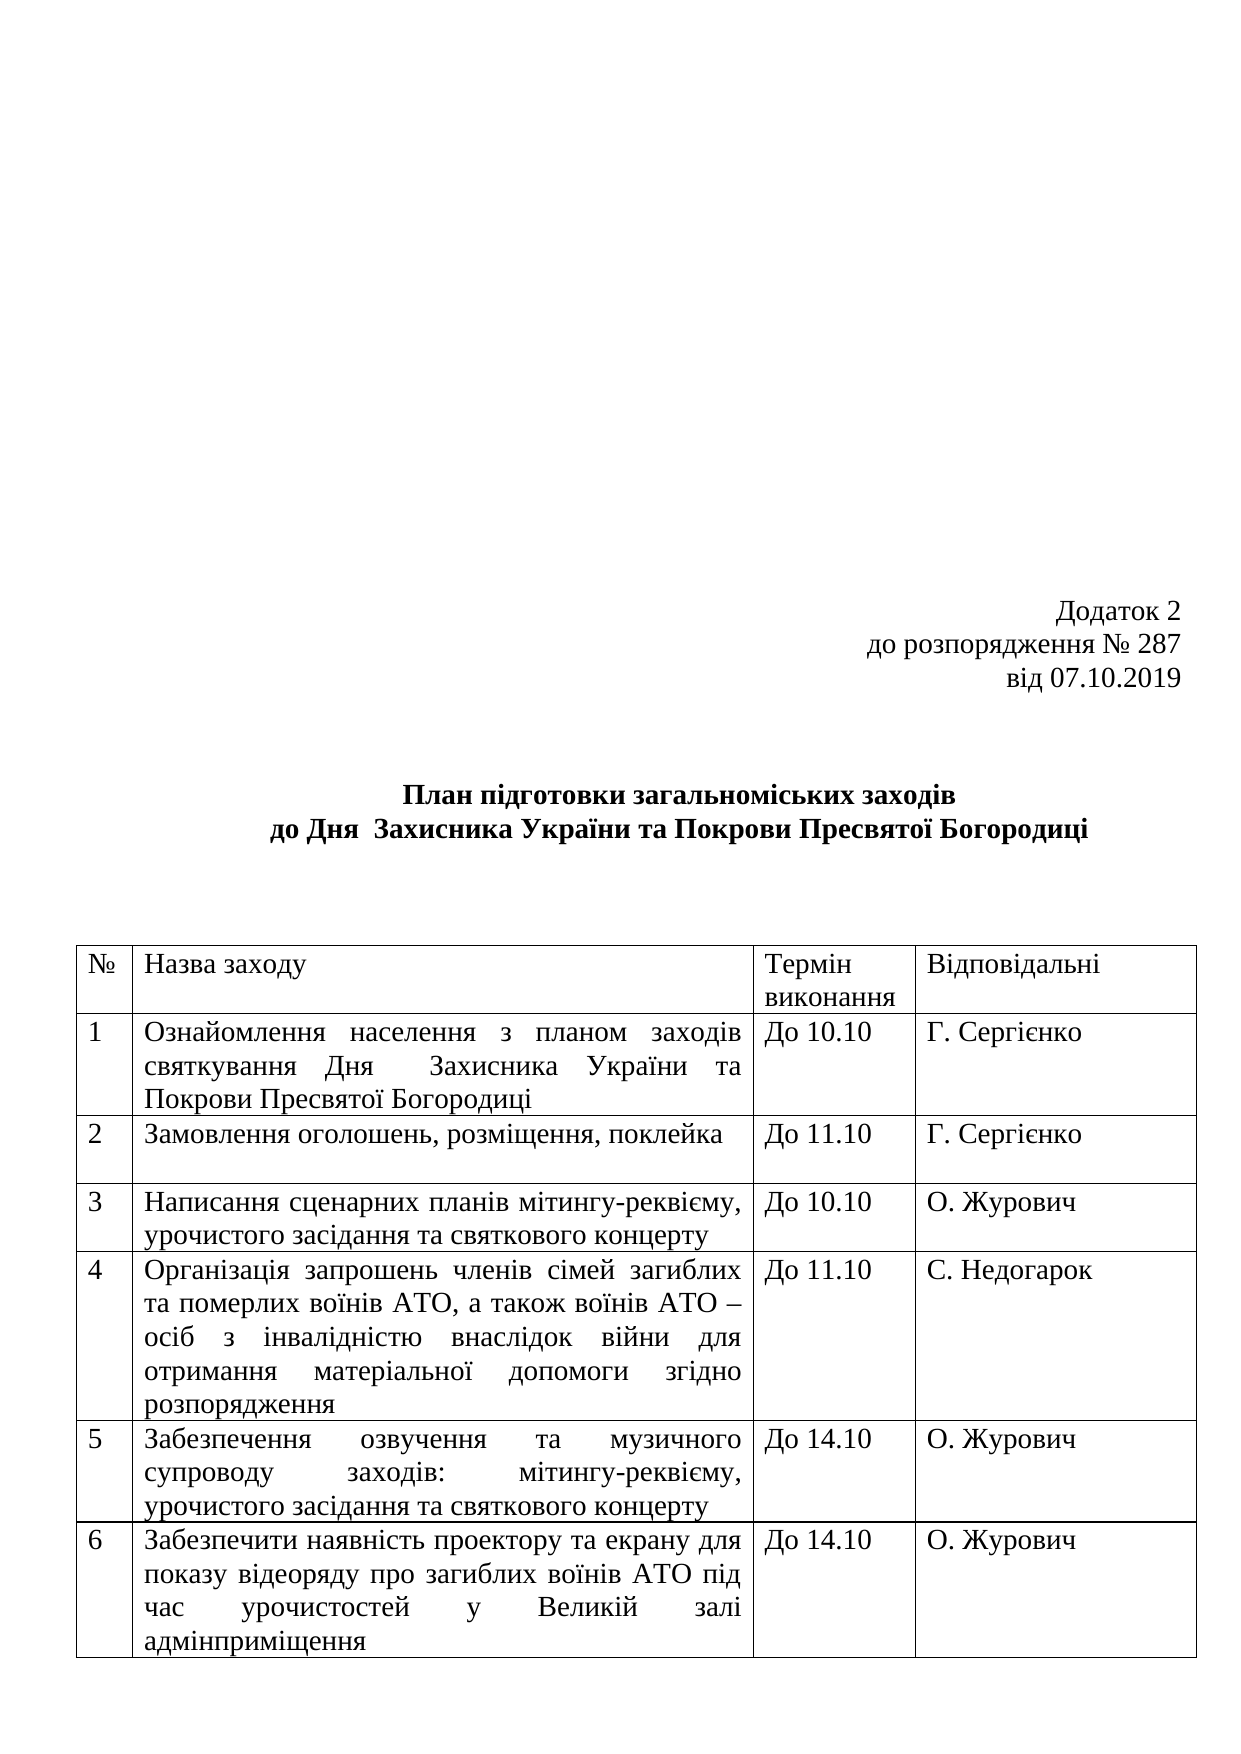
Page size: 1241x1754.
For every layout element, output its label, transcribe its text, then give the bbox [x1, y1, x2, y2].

table_cell О. Журович [916, 1184, 1196, 1251]
table_cell Г. Сергієнко [916, 1014, 1196, 1115]
table_cell Забезпечення озвучення та музичного супроводу заходів: мітингу-реквієму, урочистого засідання та святкового концерту [133, 1421, 753, 1521]
table_header Відповідальні [916, 946, 1196, 1013]
table_cell До 14.10 [754, 1523, 915, 1657]
table_cell Г. Сергієнко [916, 1116, 1196, 1183]
text до Дня Захисника України та Покрови Пресвятої Богородиці [177, 811, 1181, 844]
table_cell Написання сценарних планів мітингу-реквієму, урочистого засідання та святкового концерту [133, 1184, 753, 1251]
table_cell Ознайомлення населення з планом заходів святкування Дня Захисника України та Покрови Пресвятої Богородиці [133, 1014, 753, 1115]
table_cell Організація запрошень членів сімей загиблих та померлих воїнів АТО, а також воїнів АТО – осіб з інвалідністю внаслідок війни для отримання матеріальної допомоги згідно розпорядження [133, 1252, 753, 1420]
table_cell О. Журович [916, 1523, 1196, 1657]
table_cell До 10.10 [754, 1184, 915, 1251]
table_cell До 11.10 [754, 1116, 915, 1183]
table_cell До 10.10 [754, 1014, 915, 1115]
text План підготовки загальноміських заходів [177, 777, 1181, 811]
table_cell 4 [77, 1252, 132, 1420]
table_cell 2 [77, 1116, 132, 1183]
table_cell 6 [77, 1523, 132, 1657]
table_cell О. Журович [916, 1421, 1196, 1521]
table_cell 1 [77, 1014, 132, 1115]
table_cell 3 [77, 1184, 132, 1251]
table_cell 5 [77, 1421, 132, 1521]
table_header № [77, 946, 132, 1013]
table_cell Забезпечити наявність проектору та екрану для показу відеоряду про загиблих воїнів АТО під час урочистостей у Великій залі адмінприміщення [133, 1523, 753, 1657]
table_cell До 14.10 [754, 1421, 915, 1521]
table_cell С. Недогарок [916, 1252, 1196, 1420]
text до розпорядження № 287 [177, 627, 1181, 660]
table_cell Замовлення оголошень, розміщення, поклейка [133, 1116, 753, 1183]
table_cell До 11.10 [754, 1252, 915, 1420]
table_header Назва заходу [133, 946, 753, 1013]
text Додаток 2 [177, 593, 1181, 627]
table_header Термін виконання [754, 946, 915, 1013]
text від 07.10.2019 [177, 660, 1181, 694]
